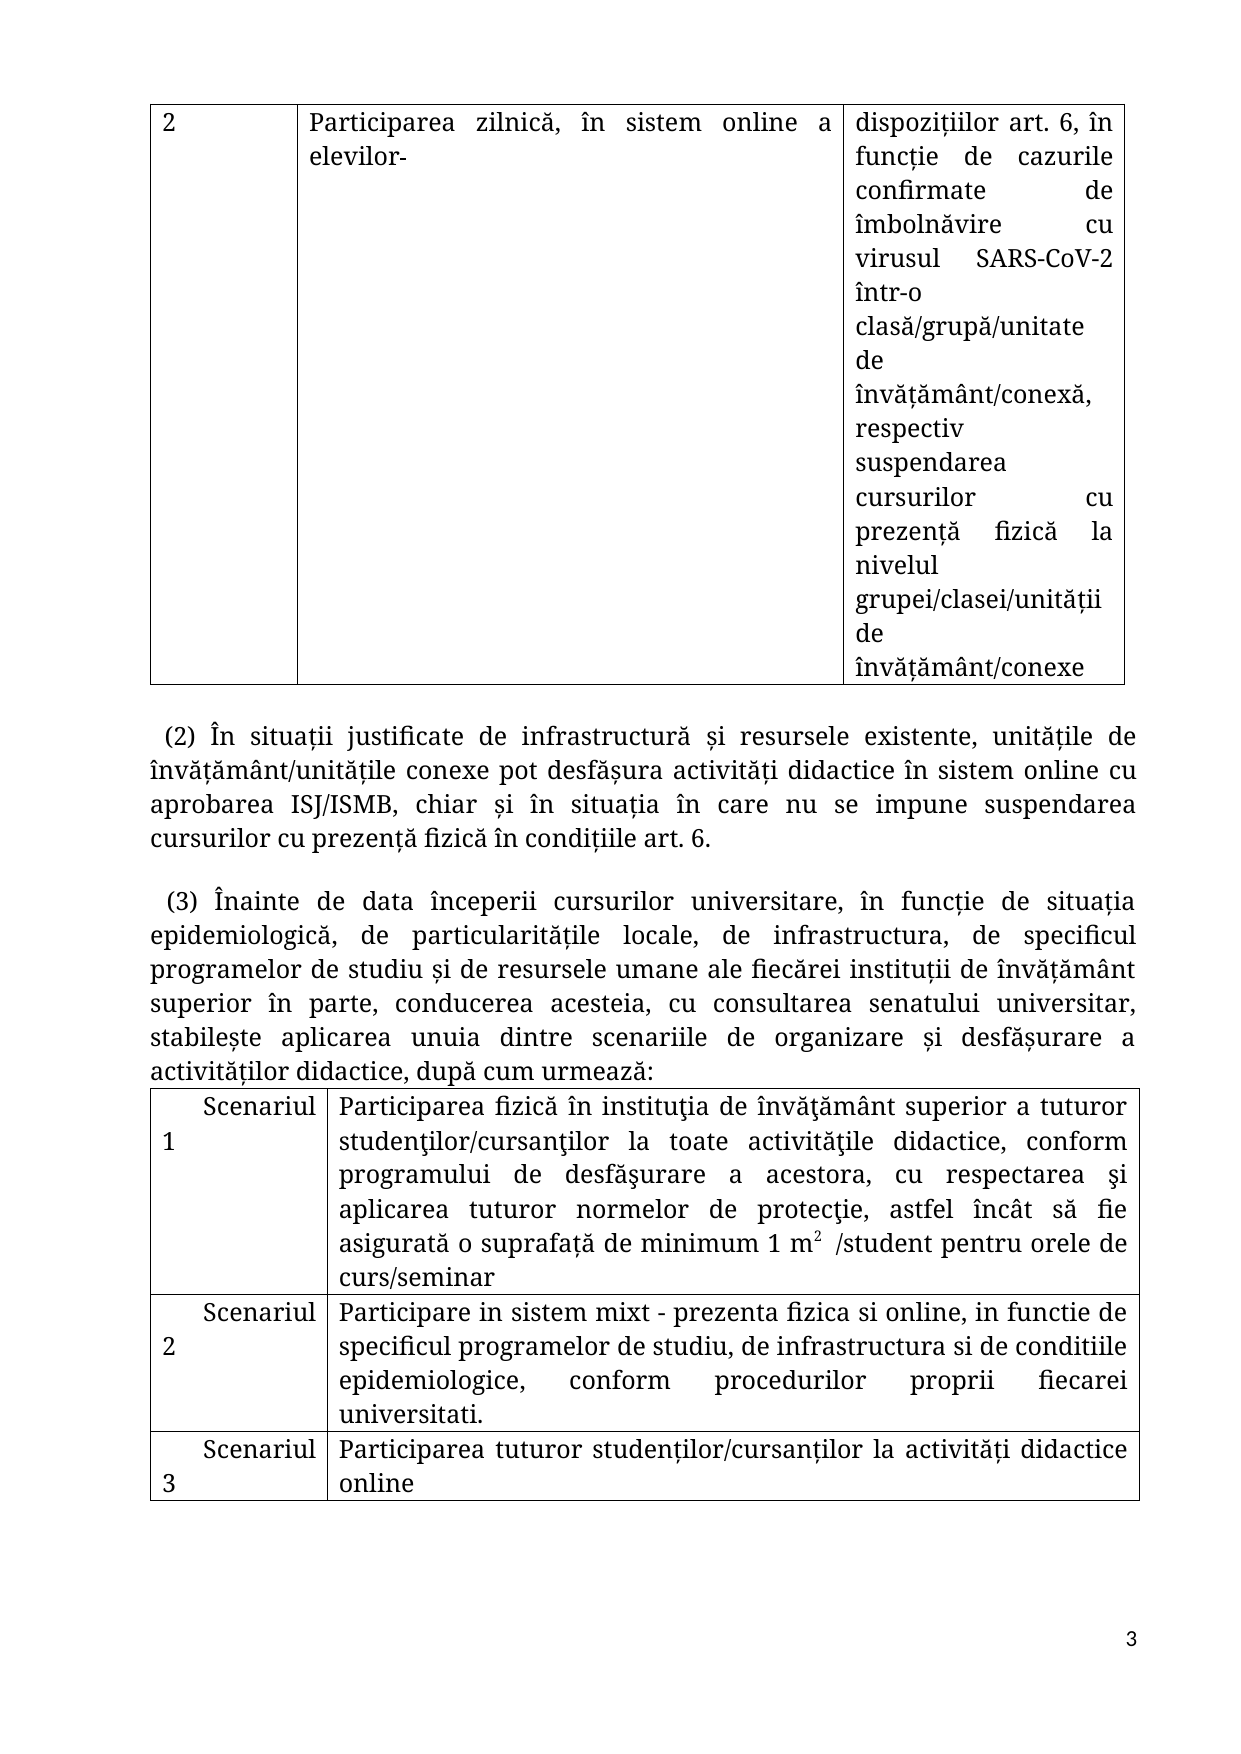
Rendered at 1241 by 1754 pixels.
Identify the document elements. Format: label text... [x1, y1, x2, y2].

table_header Scenariul 1 [151, 1089, 327, 1293]
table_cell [298, 105, 843, 683]
table_cell Participare in sistem mixt - prezenta fizica si online, in functie de specificul programelor de studiu, de infrastructura si de conditiile epidemiologice, conform procedurilor proprii fiecarei universitati. [328, 1295, 1139, 1431]
table_cell Scenariul 2 [151, 105, 297, 683]
table_cell Scenariul 2 [151, 1295, 327, 1431]
table_header Participarea fizică în instituţia de învăţământ superior a tuturor studenţilor/cursanţilor la toate activităţile didactice, conform programului de desfăşurare a acestora, cu respectarea şi aplicarea tuturor normelor de protecţie, astfel încât să fie asigurată o suprafață de minimum 1 m2 /student pentru orele de curs/seminar [328, 1089, 1139, 1293]
text (3) Înainte de data începerii cursurilor universitare, în funcţie de situaţia epidemiologică, de particularităţile locale, de infrastructura, de specificul programelor de studiu şi de resursele umane ale fiecărei instituţii de învăţământ superior în parte, conducerea acesteia, cu consultarea senatului universitar, stabileşte aplicarea unuia dintre scenariile de organizare şi desfăşurare a activităţilor didactice, după cum urmează: [150, 884, 1137, 1088]
text (2) În situații justificate de infrastructură și resursele existente, unitățile de învățământ/unitățile conexe pot desfășura activități didactice în sistem online cu aprobarea ISJ/ISMB, chiar și în situația în care nu se impune suspendarea cursurilor cu prezență fizică în condițiile art. 6. [150, 719, 1137, 855]
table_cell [844, 105, 1124, 683]
table_cell Scenariul 3 [151, 1432, 327, 1500]
table_cell Participarea tuturor studenţilor/cursanţilor la activităţi didactice online [328, 1432, 1139, 1500]
